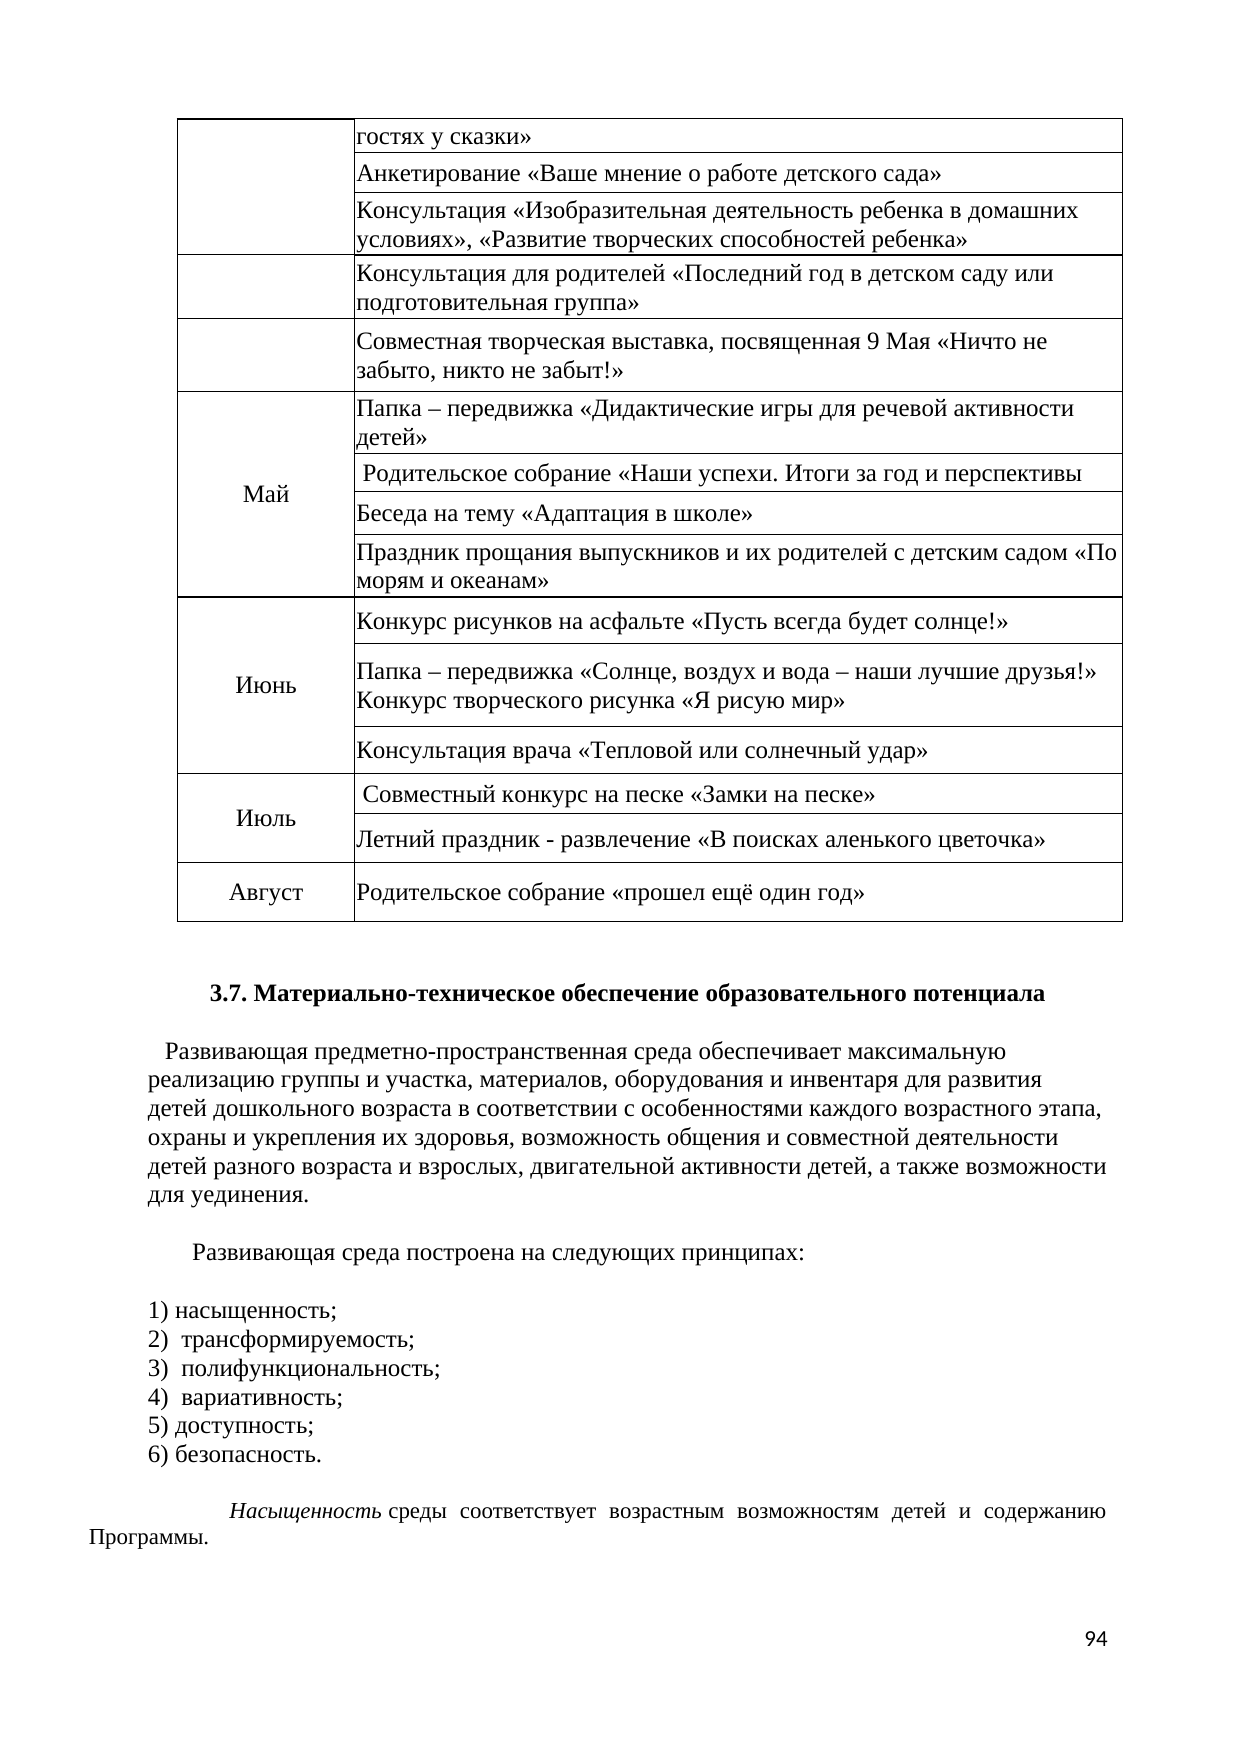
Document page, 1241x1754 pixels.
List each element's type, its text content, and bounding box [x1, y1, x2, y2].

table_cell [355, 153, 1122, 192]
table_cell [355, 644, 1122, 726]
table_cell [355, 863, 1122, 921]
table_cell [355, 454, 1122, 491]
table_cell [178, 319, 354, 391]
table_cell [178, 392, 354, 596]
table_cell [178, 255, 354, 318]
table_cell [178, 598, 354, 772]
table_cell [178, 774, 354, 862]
text Развивающая предметно-пространственная среда обеспечивает максимальную реализацию группы и участка, материалов, оборудования и инвентаря для развития детей дошкольного возраста в соответствии с особенностями каждого возрастного этапа, охраны и укрепления их здоровья, возможность общения и совместной деятельности детей разного возраста и взрослых, двигательной активности детей, а также возможности для уединения. [148, 1036, 1107, 1208]
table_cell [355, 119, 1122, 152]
text Развивающая среда построена на следующих принципах: [148, 1237, 1107, 1266]
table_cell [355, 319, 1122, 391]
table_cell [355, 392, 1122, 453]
text 4)​ вариативность; [148, 1382, 1107, 1410]
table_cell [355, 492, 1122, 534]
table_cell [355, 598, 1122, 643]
text 6)​ безопасность. [148, 1439, 1107, 1468]
text Насыщенность среды соответствует возрастным возможностям детей и содержанию Программы. [88, 1497, 1107, 1550]
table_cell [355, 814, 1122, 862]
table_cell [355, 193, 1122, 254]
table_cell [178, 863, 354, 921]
text 3)​ полифункциональность; [148, 1353, 1107, 1382]
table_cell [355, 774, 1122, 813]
text 2)​ трансформируемость; [148, 1324, 1107, 1353]
text 1)​ насыщенность; [148, 1295, 1107, 1324]
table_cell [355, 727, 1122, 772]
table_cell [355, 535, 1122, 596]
text 5)​ доступность; [148, 1410, 1107, 1439]
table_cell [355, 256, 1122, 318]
text 3.7. Материально-техническое обеспечение образовательного потенциала [148, 978, 1107, 1007]
